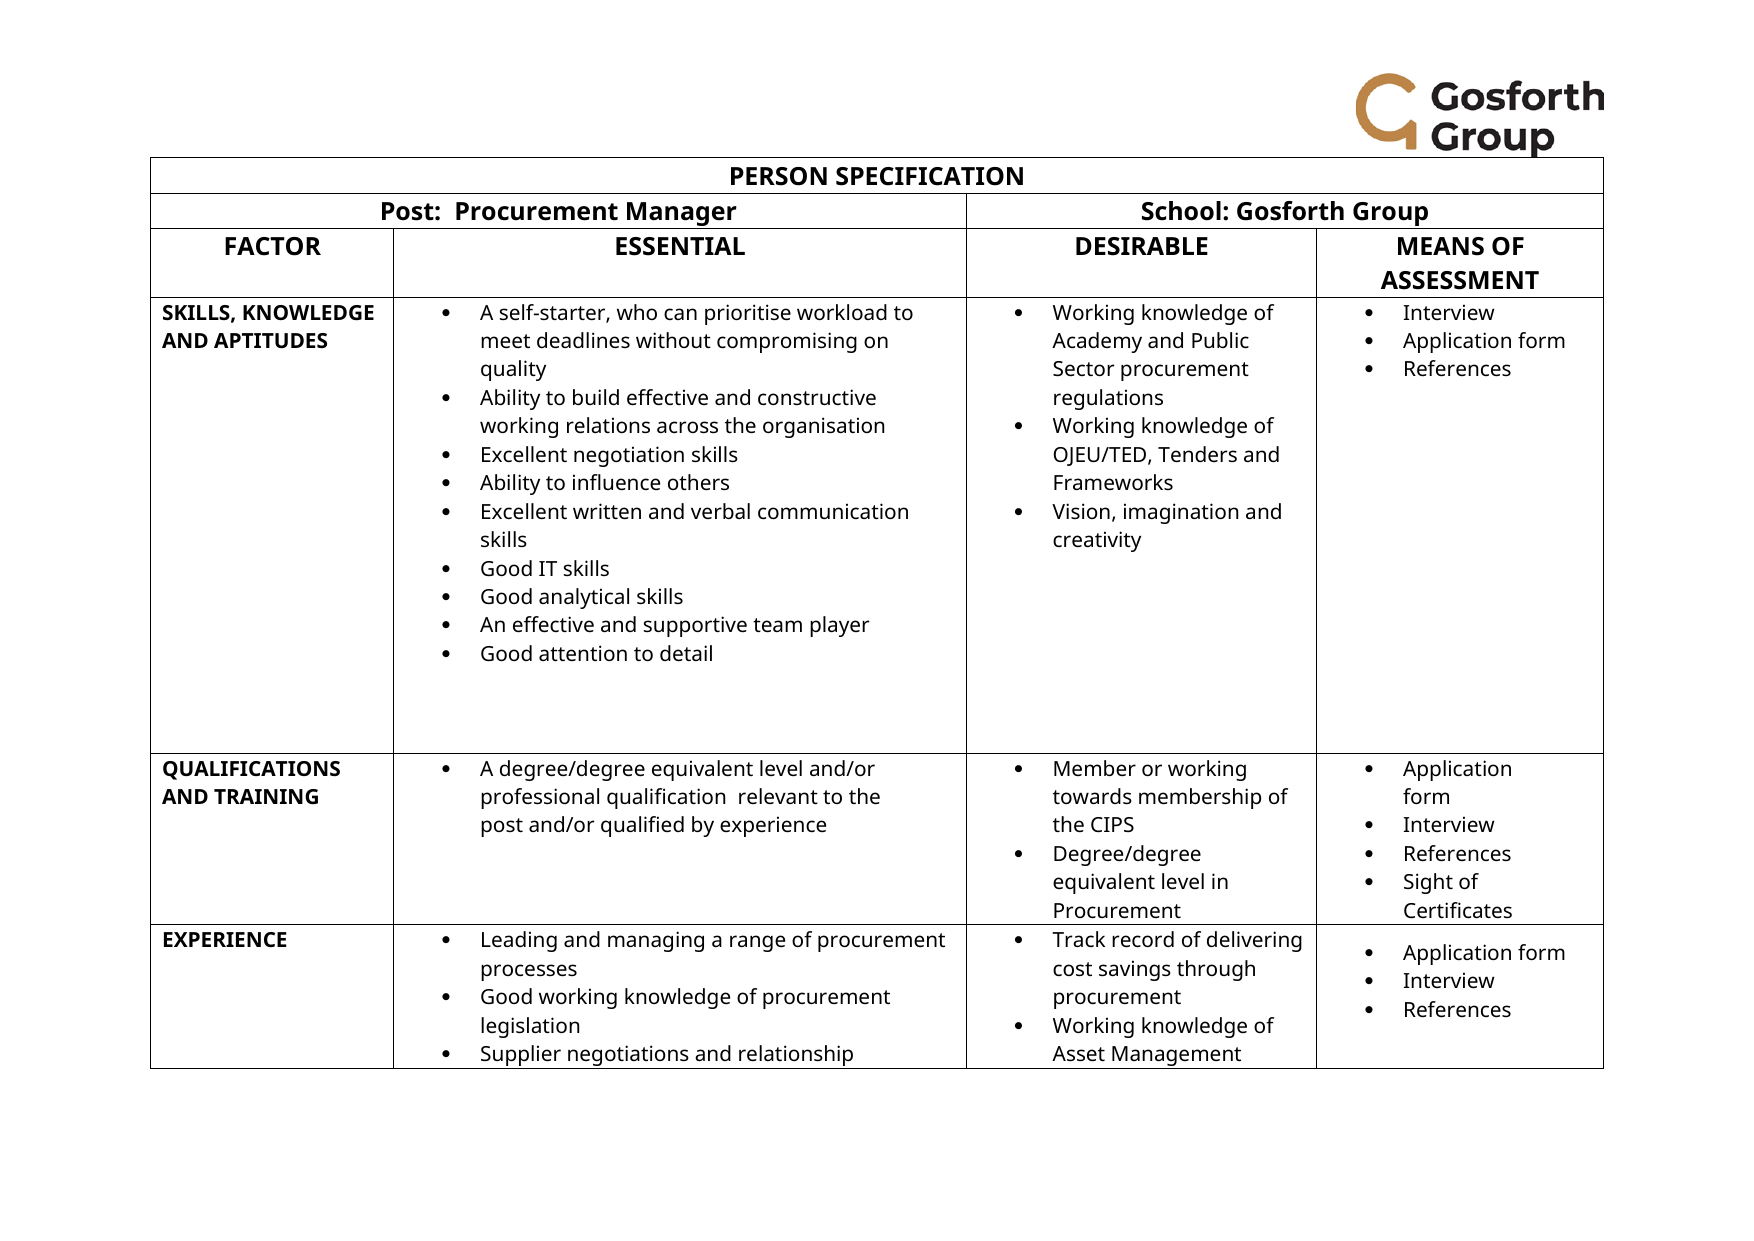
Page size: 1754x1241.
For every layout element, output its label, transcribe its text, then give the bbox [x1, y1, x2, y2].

table_cell ESSENTIAL [394, 229, 966, 297]
table_cell QUALIFICATIONS AND TRAINING [151, 754, 393, 924]
table_cell A degree/degree equivalent level and/or professional qualification relevant to the post and/or qualified by experience [394, 754, 966, 924]
table_cell Working knowledge of Academy and Public Sector procurement regulations Working knowledge of OJEU/TED, Tenders and Frameworks Vision, imagination and creativity [967, 298, 1316, 753]
table_cell Interview Application form References [1317, 298, 1603, 753]
table_cell Application form Interview References [1317, 925, 1603, 1068]
table_cell Application form Interview References Sight of Certificates [1317, 754, 1603, 924]
table_cell DESIRABLE [967, 229, 1316, 297]
picture [1355, 73, 1604, 157]
table_cell EXPERIENCE [151, 925, 393, 1068]
table_cell MEANS OF ASSESSMENT [1317, 229, 1603, 297]
table_cell School: Gosforth Group [967, 194, 1603, 227]
table_cell FACTOR [151, 229, 393, 297]
table_cell Post: Procurement Manager [151, 194, 966, 227]
table_cell SKILLS, KNOWLEDGE AND APTITUDES [151, 298, 393, 753]
table_cell A self-starter, who can prioritise workload to meet deadlines without compromising on quality Ability to build effective and constructive working relations across the organisation Excellent negotiation skills Ability to influence others Excellent written and verbal communication skills Good IT skills Good analytical skills An effective and supportive team player Good attention to detail [394, 298, 966, 753]
table_header PERSON SPECIFICATION [151, 158, 1603, 192]
table_cell Member or working towards membership of the CIPS Degree/degree equivalent level in Procurement [967, 754, 1316, 924]
